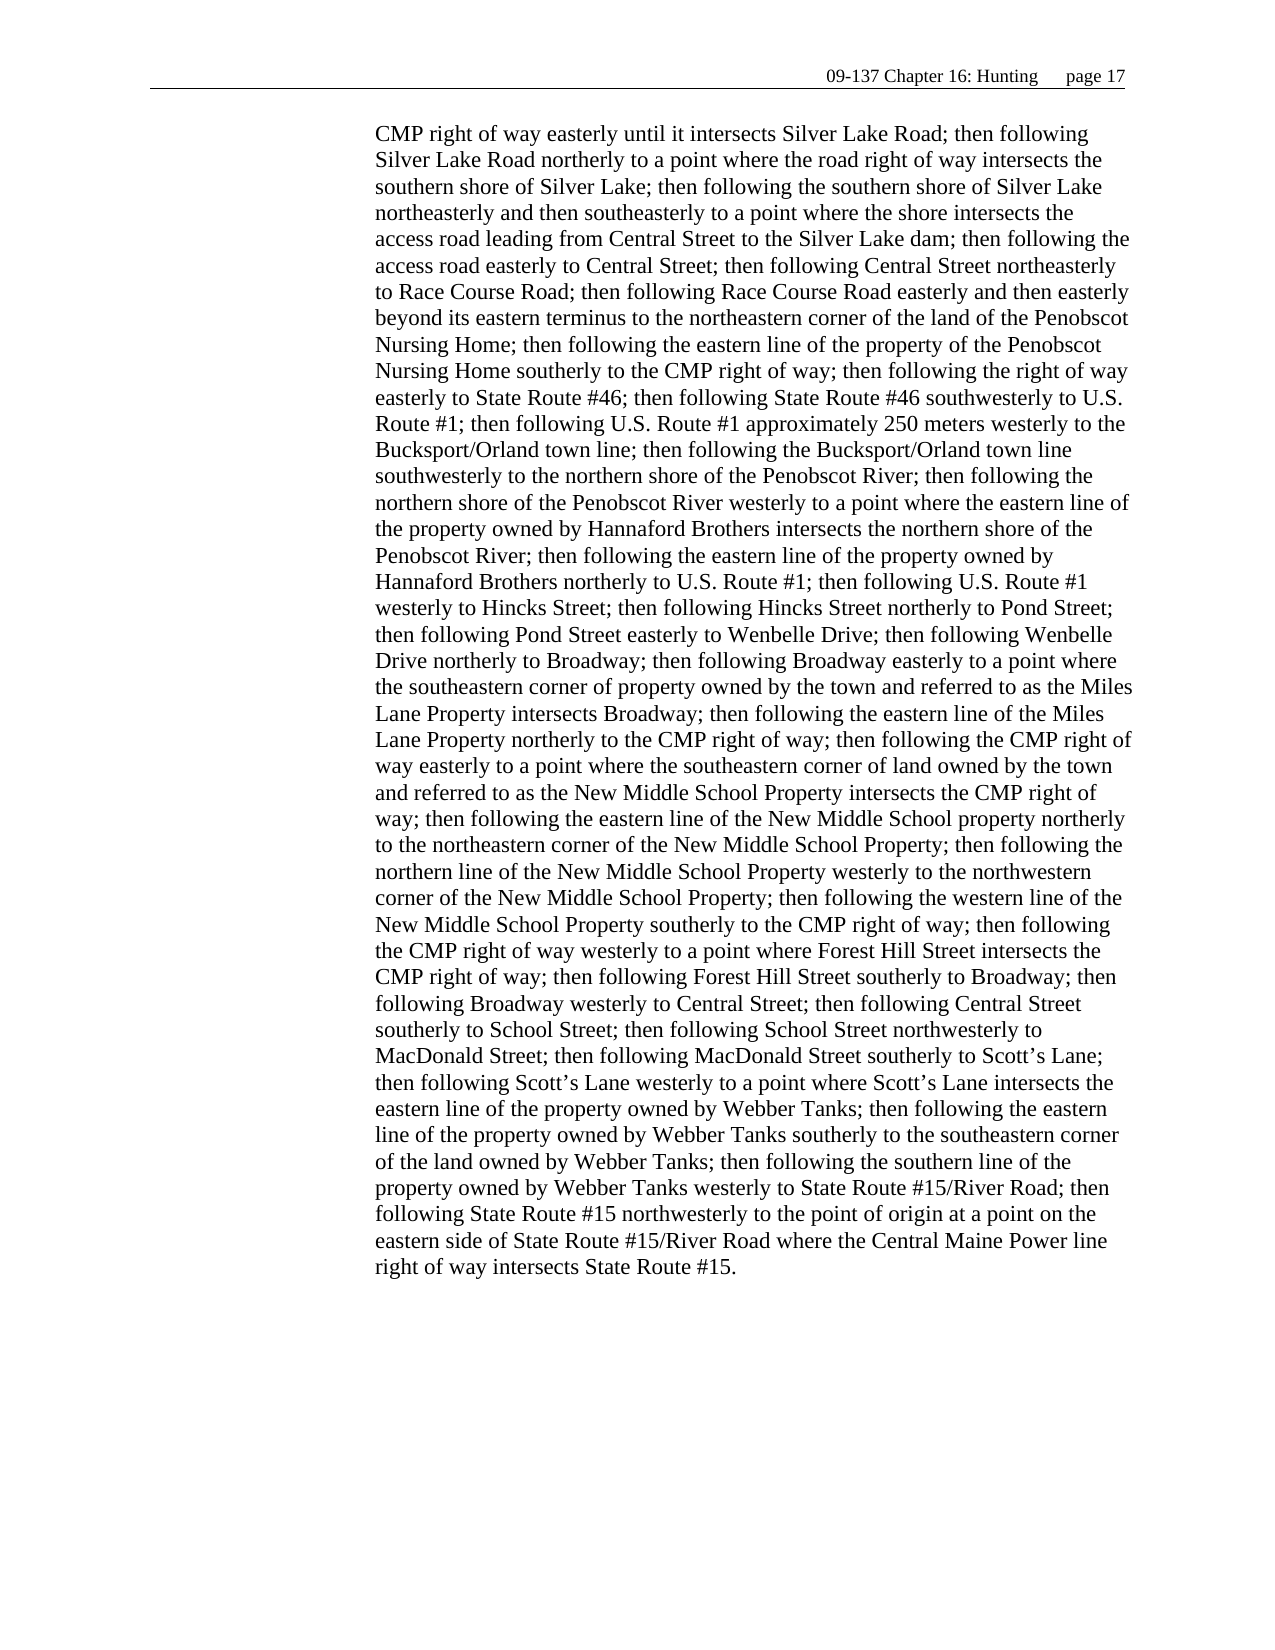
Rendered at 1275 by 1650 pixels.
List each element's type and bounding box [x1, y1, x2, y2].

text [375, 120, 1134, 1279]
